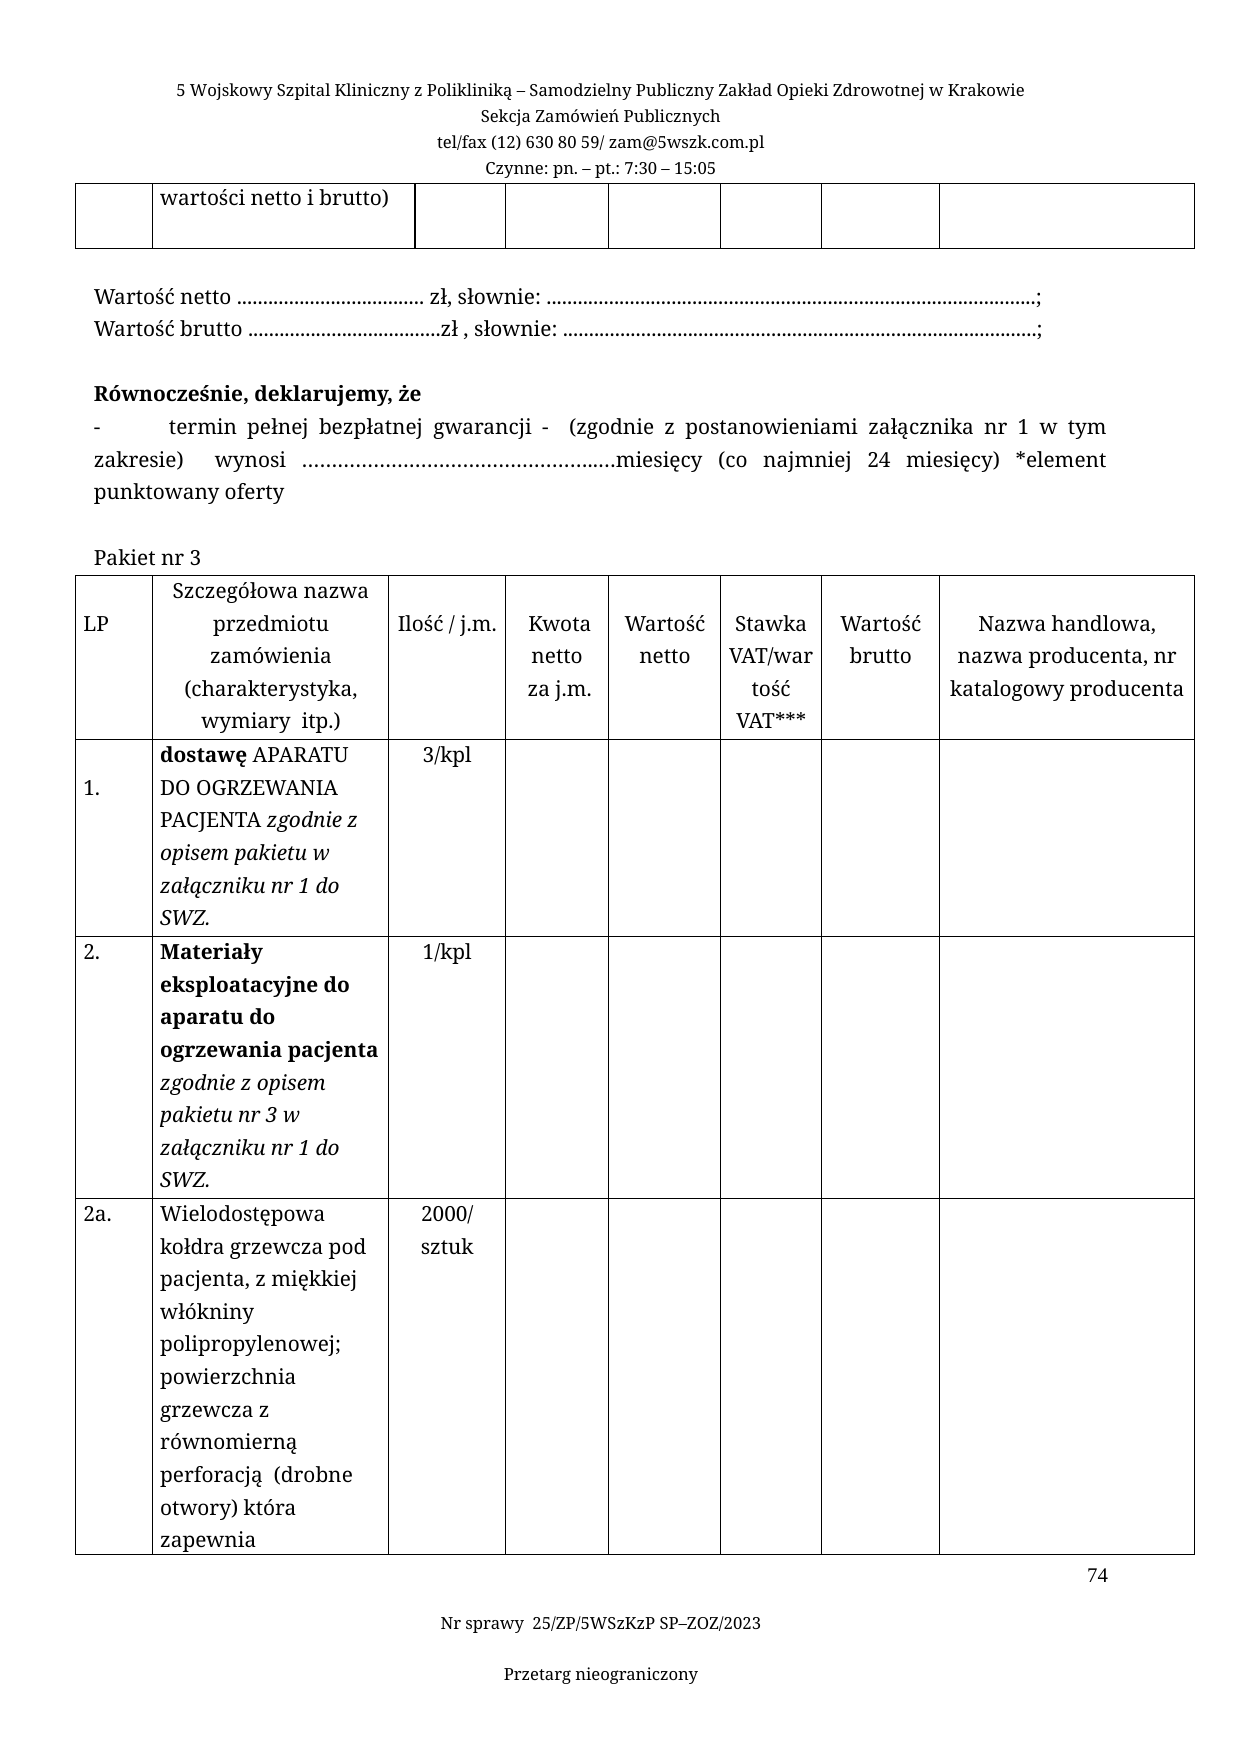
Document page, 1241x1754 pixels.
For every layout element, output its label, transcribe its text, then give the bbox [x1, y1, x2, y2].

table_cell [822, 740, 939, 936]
text Pakiet nr 3 [94, 543, 1107, 571]
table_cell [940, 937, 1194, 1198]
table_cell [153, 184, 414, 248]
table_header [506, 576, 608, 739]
text - termin pełnej bezpłatnej gwarancji - (zgodnie z postanowieniami załącznika nr 1 w tym zakresie) wynosi …………………………………………..…miesięcy (co najmniej 24 miesięcy) *element punktowany oferty [94, 412, 1107, 506]
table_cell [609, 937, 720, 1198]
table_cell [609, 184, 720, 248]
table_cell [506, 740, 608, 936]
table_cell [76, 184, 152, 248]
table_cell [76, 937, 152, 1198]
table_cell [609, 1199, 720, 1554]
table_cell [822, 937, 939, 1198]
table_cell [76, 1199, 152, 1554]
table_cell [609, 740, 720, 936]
text Wartość netto .................................... zł, słownie: ..............................................................................................; [94, 282, 1107, 310]
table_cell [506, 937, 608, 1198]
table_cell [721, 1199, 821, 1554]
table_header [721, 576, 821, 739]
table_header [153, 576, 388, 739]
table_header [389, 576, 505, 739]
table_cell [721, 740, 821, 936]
text Wartość brutto .....................................zł , słownie: ...........................................................................................; [94, 314, 1107, 343]
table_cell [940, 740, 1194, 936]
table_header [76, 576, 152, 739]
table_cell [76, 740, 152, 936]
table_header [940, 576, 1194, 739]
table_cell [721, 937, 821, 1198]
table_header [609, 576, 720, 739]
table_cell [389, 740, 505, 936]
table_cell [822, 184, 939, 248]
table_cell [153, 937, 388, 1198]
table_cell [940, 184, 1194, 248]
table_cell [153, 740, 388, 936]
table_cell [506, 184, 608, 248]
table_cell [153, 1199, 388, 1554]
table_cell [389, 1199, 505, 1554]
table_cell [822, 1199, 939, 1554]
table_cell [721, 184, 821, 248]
text Równocześnie, deklarujemy, że [94, 379, 1107, 408]
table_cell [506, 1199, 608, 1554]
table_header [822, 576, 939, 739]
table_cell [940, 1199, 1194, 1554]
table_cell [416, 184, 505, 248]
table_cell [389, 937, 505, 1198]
